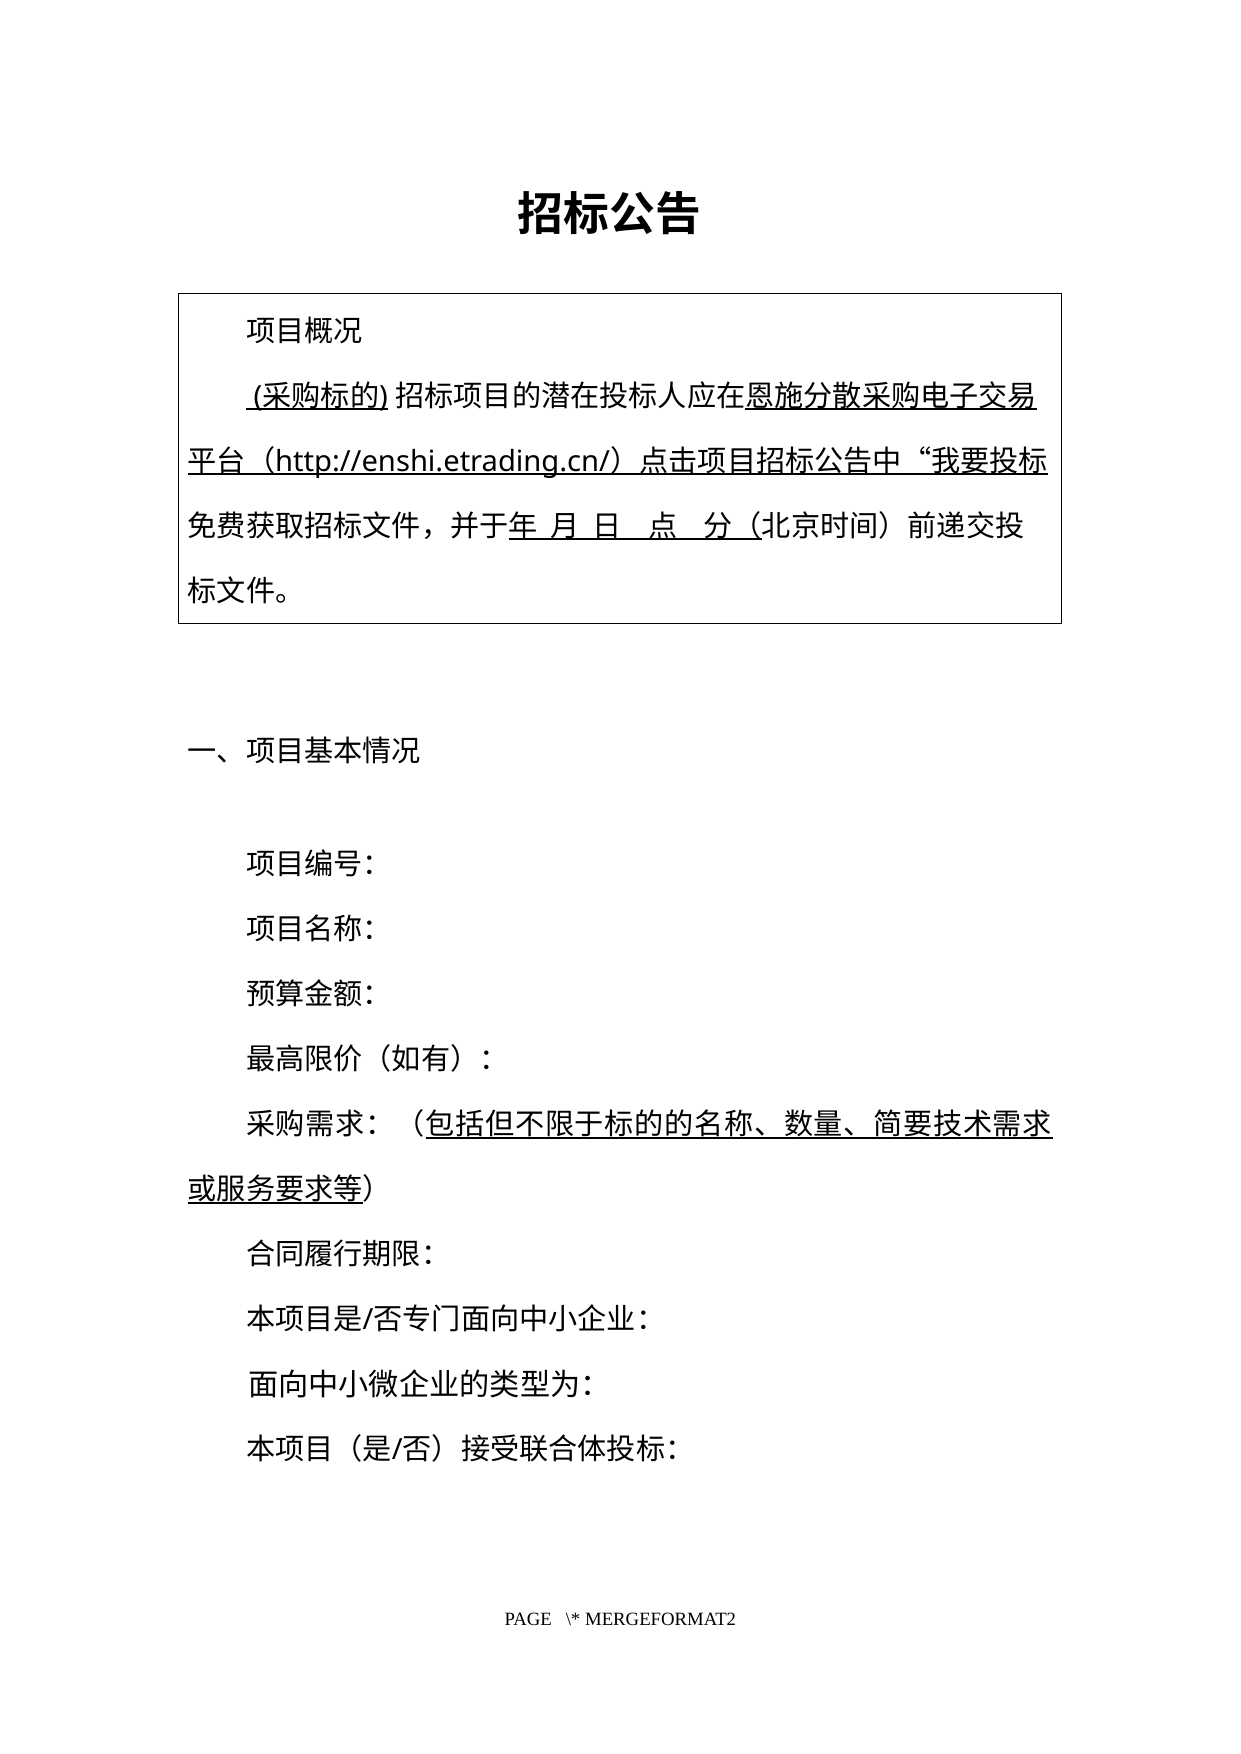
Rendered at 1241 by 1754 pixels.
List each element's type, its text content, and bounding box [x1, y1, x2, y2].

text 本项目（是/否）接受联合体投标： [187, 1414, 1053, 1479]
text 预算金额： [187, 959, 1053, 1024]
subtitle 招标公告 [187, 162, 1053, 259]
text 本项目是/否专门面向中小企业： [187, 1284, 1053, 1349]
text 项目名称： [187, 894, 1053, 959]
subtitle 一、项目基本情况 [187, 716, 1053, 781]
text 项目编号： [187, 829, 1053, 894]
text 项目概况 [179, 294, 1061, 358]
text (采购标的) 招标项目的潜在投标人应在恩施分散采购电子交易平台（http://enshi.etrading.cn/）点击项目招标公告中“我要投标免费获取招标文件，并于年 月 日 点 分（北京时间）前递交投标文件。 [179, 358, 1061, 623]
text 面向中小微企业的类型为： [187, 1349, 1053, 1414]
text 采购需求：（包括但不限于标的的名称、数量、简要技术需求或服务要求等） [187, 1089, 1053, 1219]
text 合同履行期限： [187, 1219, 1053, 1284]
text 最高限价（如有）： [187, 1024, 1053, 1089]
